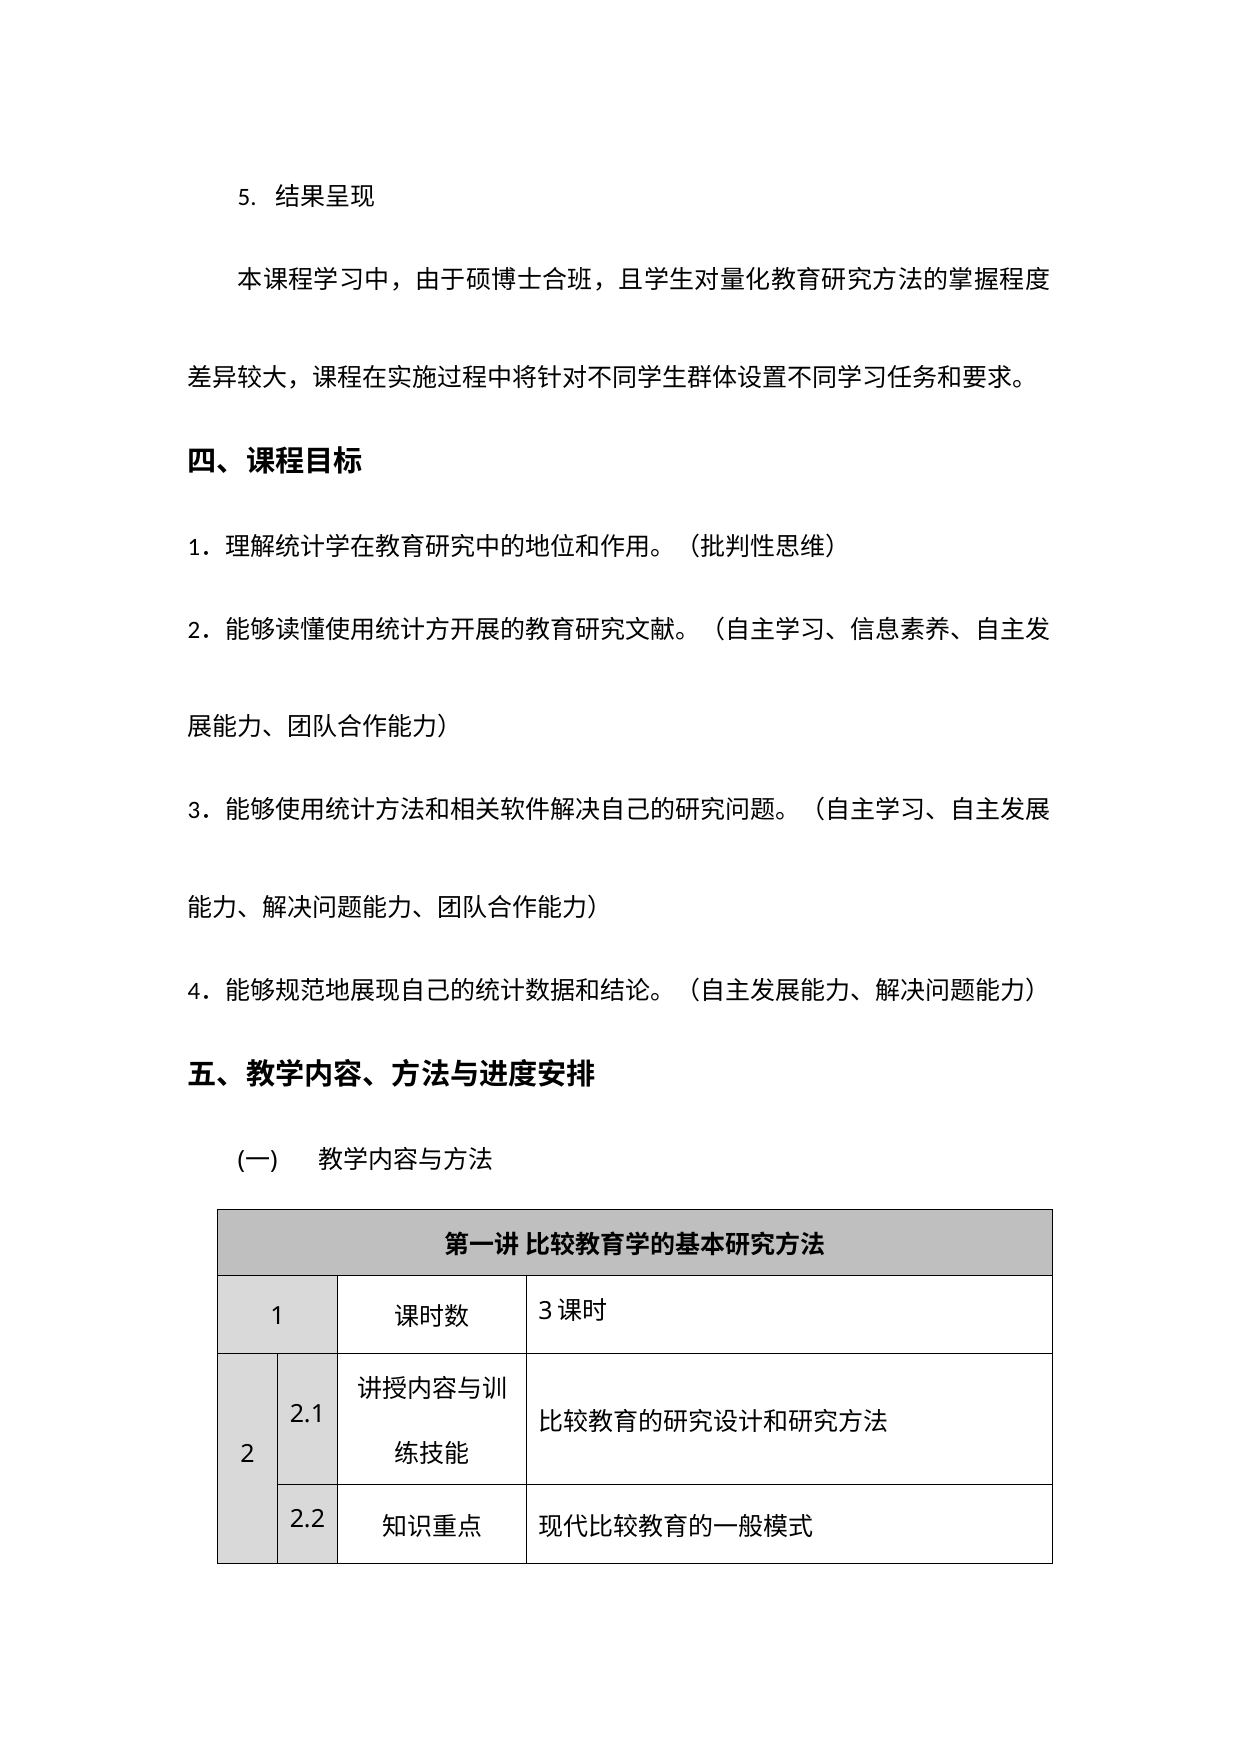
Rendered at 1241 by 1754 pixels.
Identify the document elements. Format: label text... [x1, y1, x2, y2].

table_cell 2.1 [278, 1354, 337, 1484]
table_header 第一讲 比较教育学的基本研究方法 [218, 1210, 1052, 1275]
table_cell 1 [218, 1276, 337, 1353]
text 2．能够读懂使用统计方开展的教育研究文献。（自主学习、信息素养、自主发展能力、团队合作能力） [187, 595, 1053, 757]
text 五、教学内容、方法与进度安排 [187, 1039, 1053, 1104]
table_cell 课时数 [338, 1276, 526, 1353]
text 四、课程目标 [187, 426, 1053, 491]
list 教学内容与方法 [237, 1126, 1053, 1191]
table_cell 知识重点 [338, 1485, 526, 1563]
text 本课程学习中，由于硕博士合班，且学生对量化教育研究方法的掌握程度差异较大，课程在实施过程中将针对不同学生群体设置不同学习任务和要求。 [187, 245, 1053, 408]
table_cell 2.2 [278, 1485, 337, 1563]
table_cell 3课时 [527, 1276, 1052, 1353]
text 3．能够使用统计方法和相关软件解决自己的研究问题。（自主学习、自主发展能力、解决问题能力、团队合作能力） [187, 776, 1053, 938]
text 1．理解统计学在教育研究中的地位和作用。（批判性思维） [187, 512, 1053, 577]
text 4．能够规范地展现自己的统计数据和结论。（自主发展能力、解决问题能力） [187, 956, 1053, 1021]
list 结果呈现 [237, 162, 1053, 227]
table_cell 现代比较教育的一般模式 [527, 1485, 1052, 1563]
table_cell 2 [218, 1354, 277, 1563]
table_cell 比较教育的研究设计和研究方法 [527, 1354, 1052, 1484]
table_cell 讲授内容与训练技能 [338, 1354, 526, 1484]
